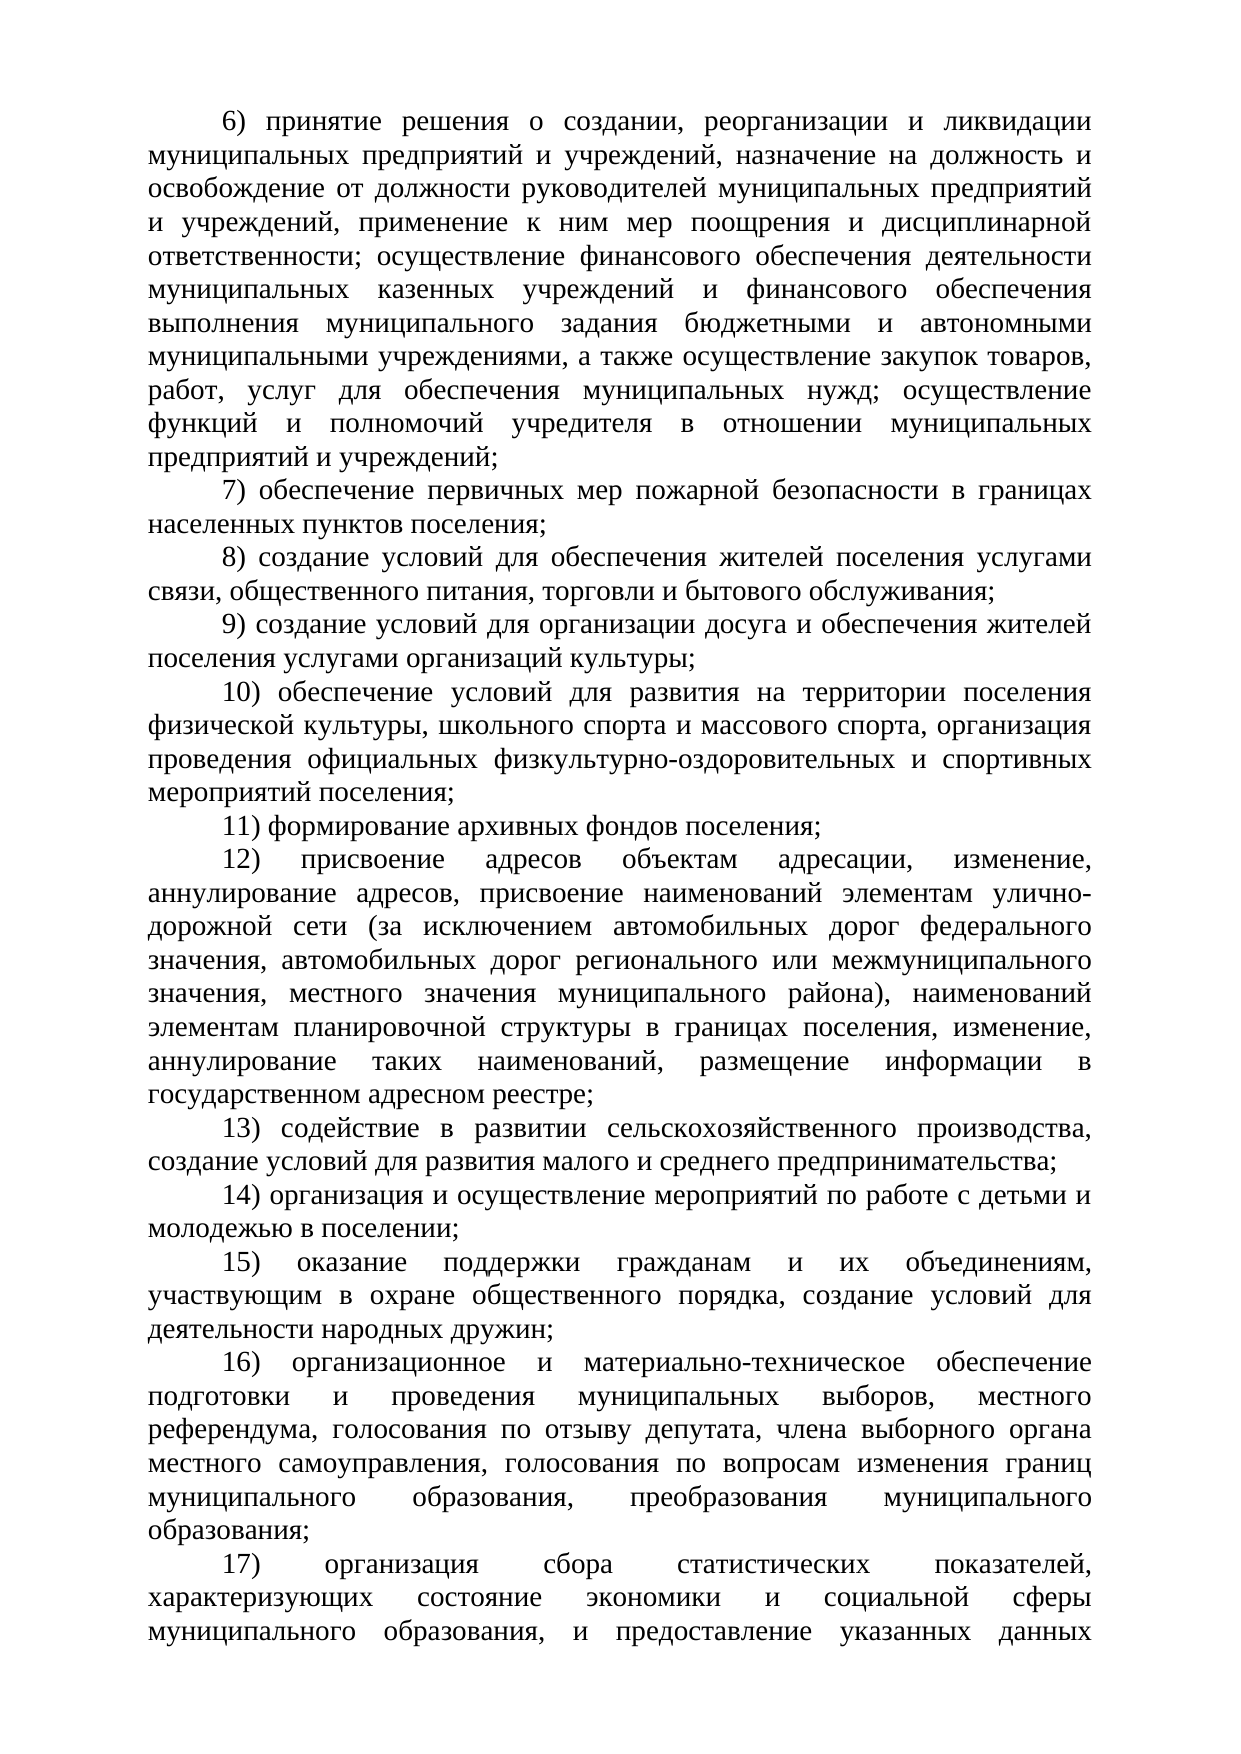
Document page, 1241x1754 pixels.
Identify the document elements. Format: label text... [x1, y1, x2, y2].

text 8) создание условий для обеспечения жителей поселения услугами связи, общественного питания, торговли и бытового обслуживания; [148, 539, 1093, 607]
text 13) содействие в развитии сельскохозяйственного производства, создание условий для развития малого и среднего предпринимательства; [148, 1110, 1093, 1177]
text 15) оказание поддержки гражданам и их объединениям, участвующим в охране общественного порядка, создание условий для деятельности народных дружин; [148, 1244, 1093, 1344]
text 6) принятие решения о создании, реорганизации и ликвидации муниципальных предприятий и учреждений, назначение на должность и освобождение от должности руководителей муниципальных предприятий и учреждений, применение к ним мер поощрения и дисциплинарной ответственности; осуществление финансового обеспечения деятельности муниципальных казенных учреждений и финансового обеспечения выполнения муниципального задания бюджетными и автономными муниципальными учреждениями, а также осуществление закупок товаров, работ, услуг для обеспечения муниципальных нужд; осуществление функций и полномочий учредителя в отношении муниципальных предприятий и учреждений; [148, 103, 1093, 472]
text 16) организационное и материально-техническое обеспечение подготовки и проведения муниципальных выборов, местного референдума, голосования по отзыву депутата, члена выборного органа местного самоуправления, голосования по вопросам изменения границ муниципального образования, преобразования муниципального образования; [148, 1344, 1093, 1546]
text 14) организация и осуществление мероприятий по работе с детьми и молодежью в поселении; [148, 1177, 1093, 1244]
text 7) обеспечение первичных мер пожарной безопасности в границах населенных пунктов поселения; [148, 472, 1093, 539]
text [148, 1546, 1093, 1646]
text 11) формирование архивных фондов поселения; [148, 808, 1093, 841]
text 12) присвоение адресов объектам адресации, изменение, аннулирование адресов, присвоение наименований элементам улично-дорожной сети (за исключением автомобильных дорог федерального значения, автомобильных дорог регионального или межмуниципального значения, местного значения муниципального района), наименований элементам планировочной структуры в границах поселения, изменение, аннулирование таких наименований, размещение информации в государственном адресном реестре; [148, 841, 1093, 1110]
text 9) создание условий для организации досуга и обеспечения жителей поселения услугами организаций культуры; [148, 607, 1093, 674]
text 10) обеспечение условий для развития на территории поселения физической культуры, школьного спорта и массового спорта, организация проведения официальных физкультурно-оздоровительных и спортивных мероприятий поселения; [148, 674, 1093, 808]
